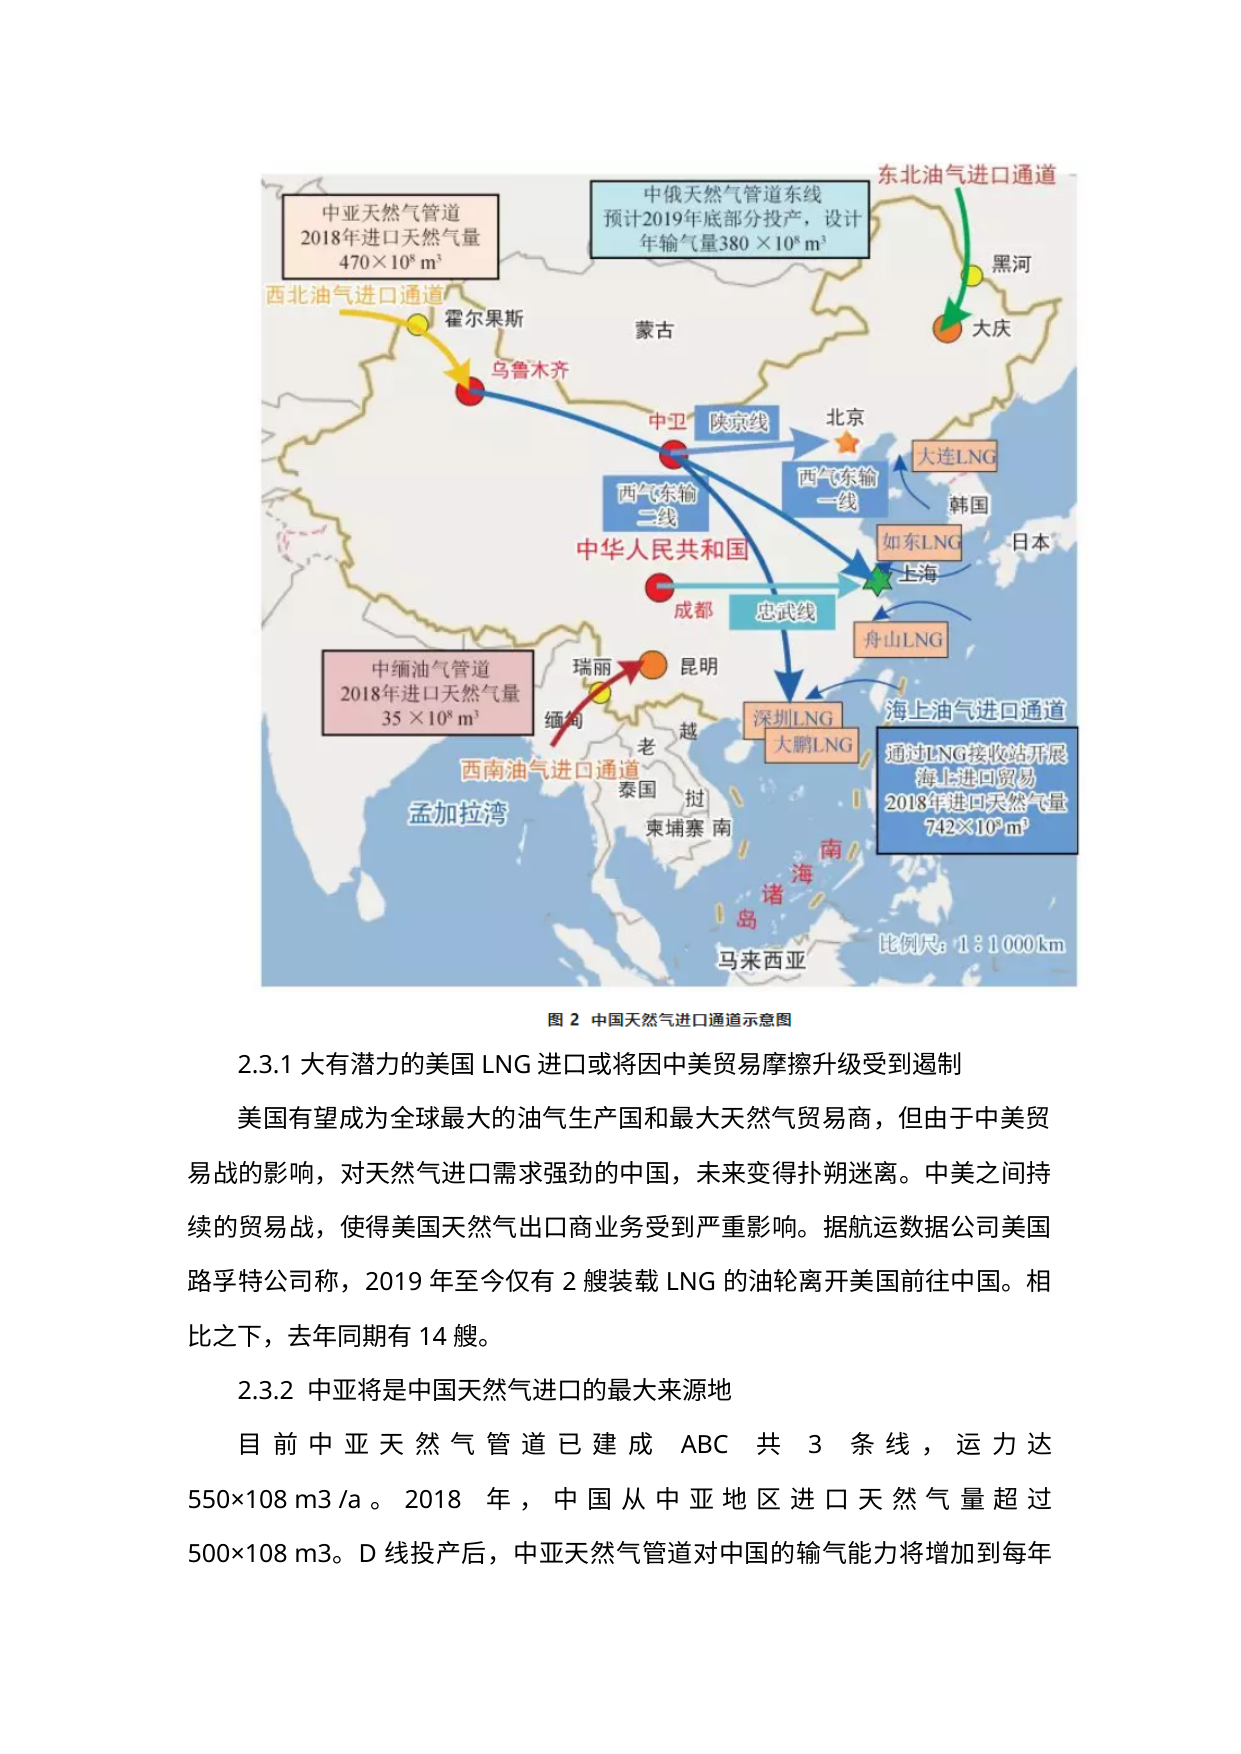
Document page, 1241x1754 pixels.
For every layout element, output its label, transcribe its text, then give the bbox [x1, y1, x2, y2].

text 2.3.1 大有潜力的美国 LNG 进口或将因中美贸易摩擦升级受到遏制 [187, 1044, 1053, 1081]
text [187, 1425, 1053, 1570]
picture [237, 162, 1103, 1030]
text 2.3.2 中亚将是中国天然气进口的最大来源地 [187, 1371, 1053, 1407]
text 美国有望成为全球最大的油气生产国和最大天然气贸易商，但由于中美贸易战的影响，对天然气进口需求强劲的中国，未来变得扑朔迷离。中美之间持续的贸易战，使得美国天然气出口商业务受到严重影响。据航运数据公司美国路孚特公司称，2019 年至今仅有 2 艘装载 LNG 的油轮离开美国前往中国。相比之下，去年同期有 14 艘。 [187, 1099, 1053, 1352]
